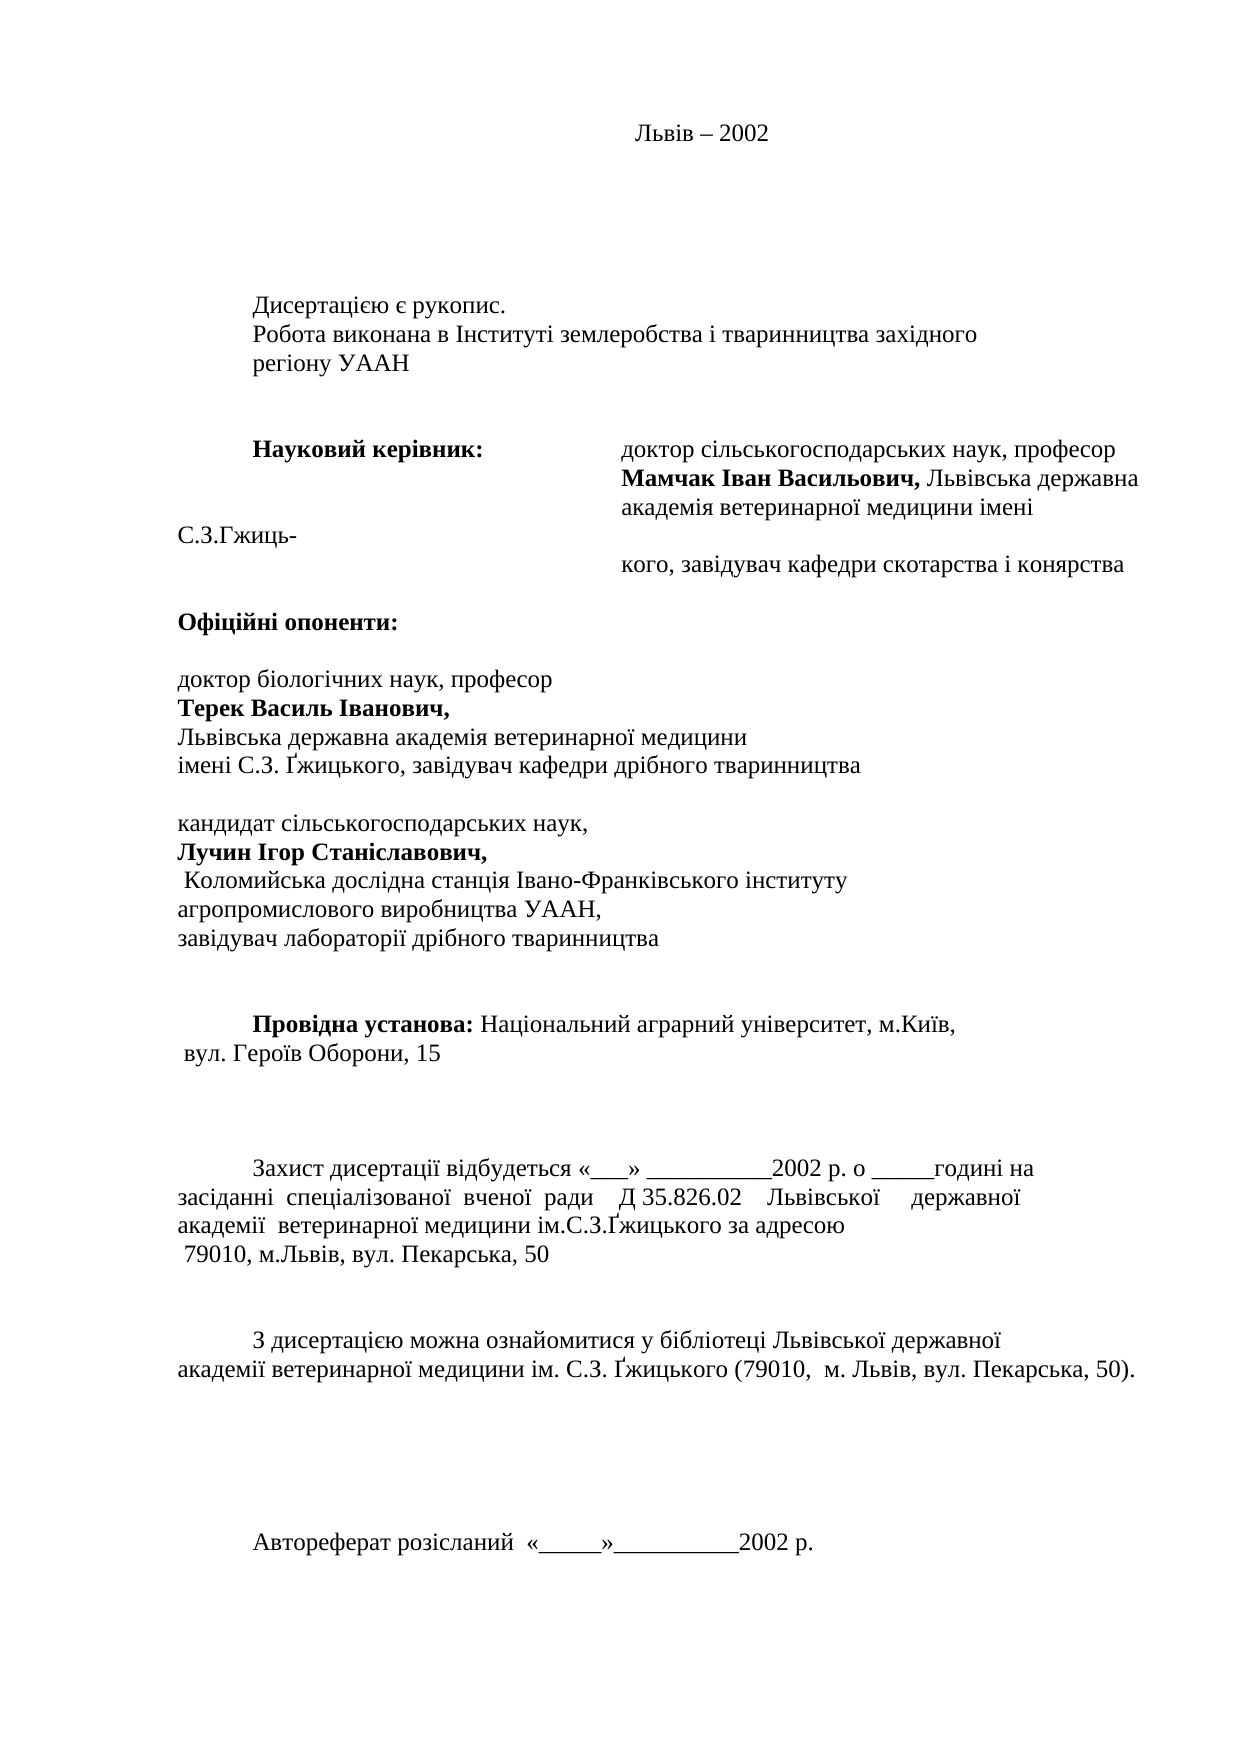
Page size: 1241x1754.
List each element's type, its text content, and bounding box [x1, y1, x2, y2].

text агропромислового виробництва УААН, [177, 894, 1152, 923]
text 79010, м.Львів, вул. Пекарська, 50 [177, 1239, 1152, 1268]
text Терек Василь Іванович, [177, 693, 1152, 722]
text завідувач лабораторії дрібного тваринництва [177, 923, 1152, 952]
text Провідна установа: Національний аграрний університет, м.Київ, [177, 1009, 1152, 1038]
text Автореферат розісланий «_____»__________2002 р. [177, 1527, 1152, 1555]
text Науковий керівник: доктор сільськогосподарських наук, професор [177, 434, 1152, 463]
text Офіційні опоненти: [177, 607, 1152, 635]
text імені С.З. Ґжицького, завідувач кафедри дрібного тваринництва [177, 750, 1152, 779]
text кандидат сільськогосподарських наук, [177, 808, 1152, 837]
text засіданні спеціалізованої вченої ради Д 35.826.02 Львівської державної [177, 1182, 1152, 1210]
text Львівська державна академія ветеринарної медицини [177, 722, 1152, 750]
text Захист дисертації відбудеться «___» __________2002 р. о _____годині на [177, 1153, 1152, 1182]
text Львів – 2002 [177, 118, 1152, 147]
text З дисертацією можна ознайомитися у бібліотеці Львівської державної академії ветеринарної медицини ім. С.З. Ґжицького (79010, м. Львів, вул. Пекарська, 50). [177, 1325, 1152, 1383]
text доктор біологічних наук, професор [177, 664, 1152, 693]
text академія ветеринарної медицини імені С.З.Гжиць- [177, 492, 1152, 549]
text Лучин Ігор Станіславович, [177, 837, 1152, 865]
text академії ветеринарної медицини ім.С.З.Ґжицького за адресою [177, 1210, 1152, 1239]
text Робота виконана в Інституті землеробства і тваринництва західного [177, 319, 1152, 348]
text вул. Героїв Оборони, 15 [177, 1038, 1152, 1067]
text Коломийська дослідна станція Івано-Франківського інституту [177, 865, 1152, 894]
text Дисертацією є рукопис. [177, 291, 1152, 319]
text кого, завідувач кафедри скотарства і конярства [177, 549, 1152, 578]
text регіону УААН [177, 348, 1152, 377]
text Мамчак Іван Васильович, Львівська державна [177, 463, 1152, 492]
